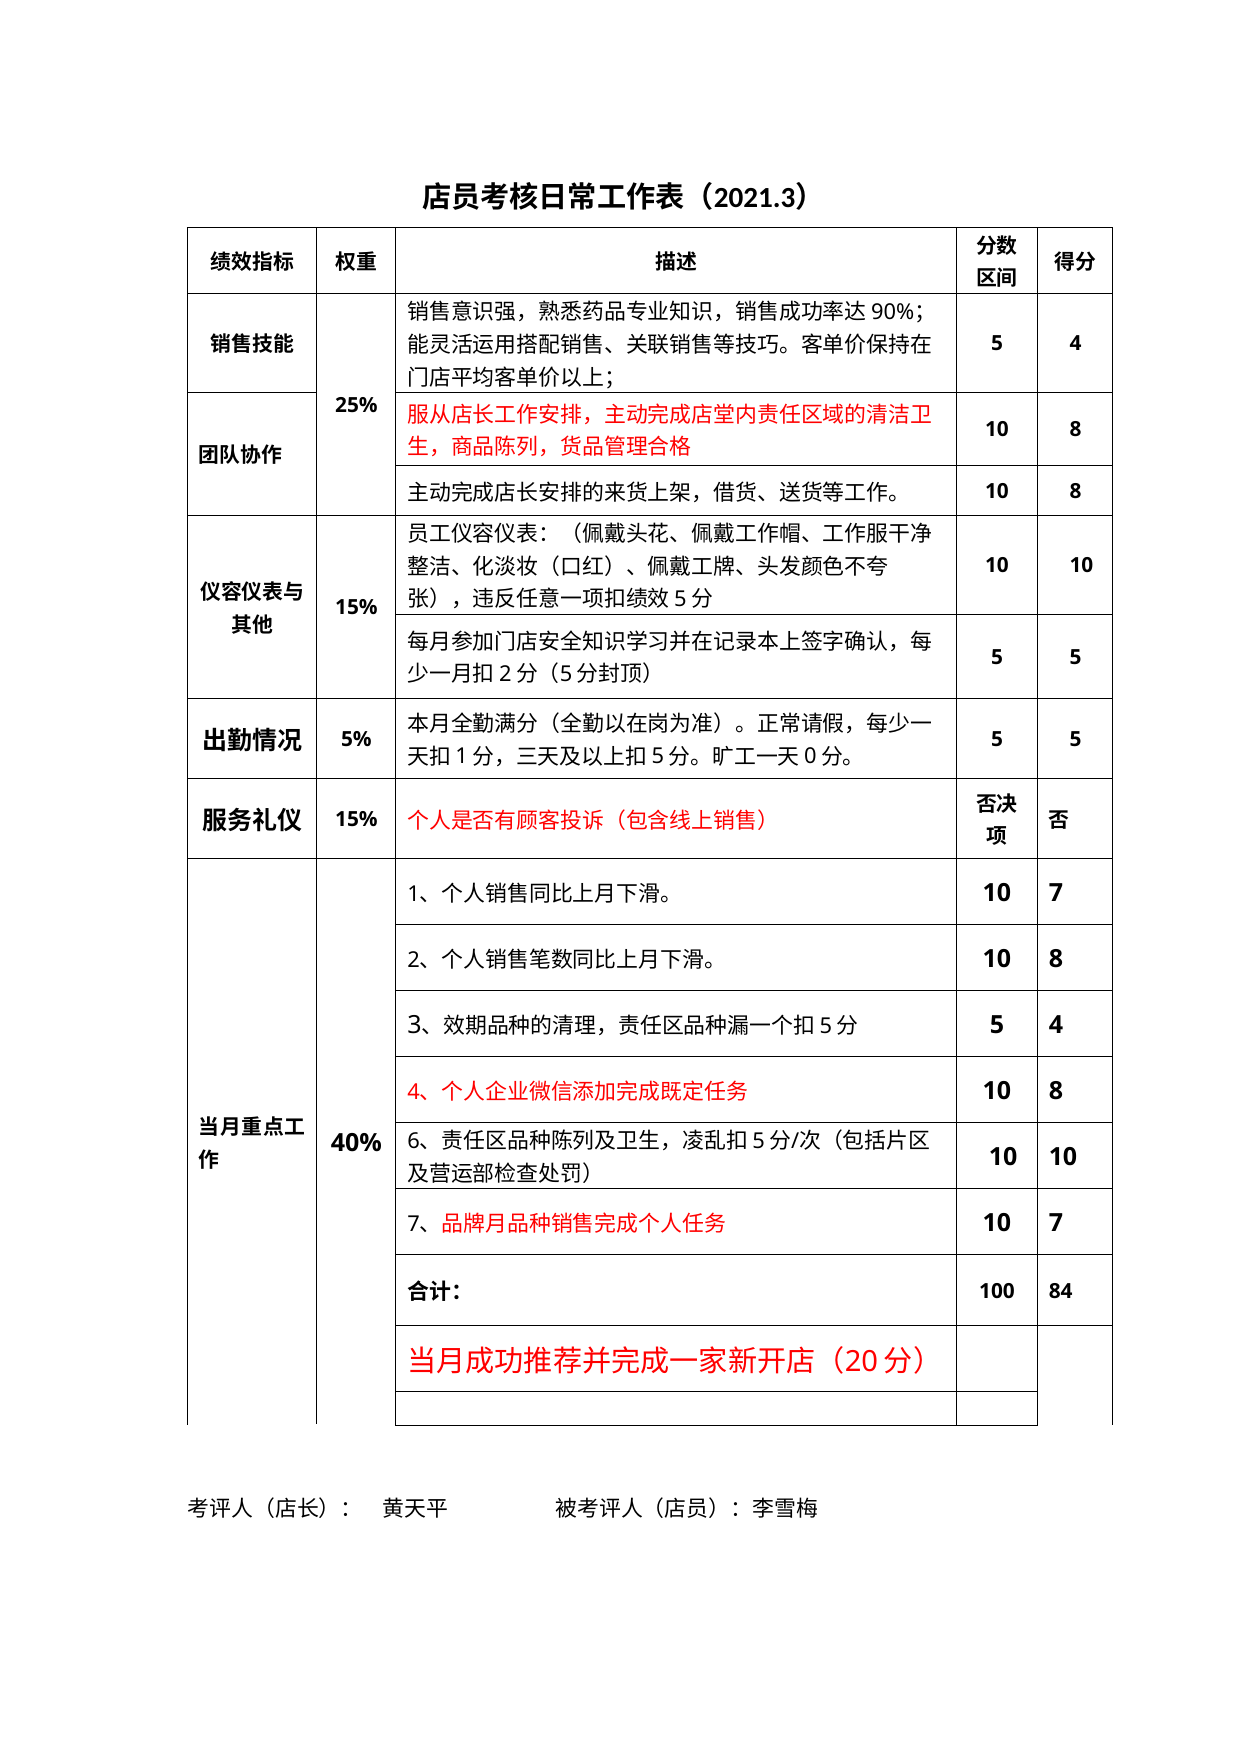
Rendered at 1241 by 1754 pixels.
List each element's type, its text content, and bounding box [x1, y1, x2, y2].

table_cell 5% [317, 699, 395, 778]
table_cell [1038, 1326, 1112, 1425]
table_cell 5 [1038, 615, 1112, 698]
table_cell [957, 1326, 1037, 1391]
table_cell 5 [957, 991, 1037, 1056]
table_cell 销售意识强，熟悉药品专业知识，销售成功率达90%；能灵活运用搭配销售、关联销售等技巧。客单价保持在门店平均客单价以上； [396, 294, 956, 392]
table_cell 10 [957, 466, 1037, 515]
table_cell 15% [317, 779, 395, 858]
text 店员考核日常工作表（2021.3） [187, 162, 1053, 227]
table_cell [396, 1392, 956, 1425]
table_cell 10 [957, 1123, 1037, 1188]
table_cell 每月参加门店安全知识学习并在记录本上签字确认，每少一月扣2分（5分封顶） [396, 615, 956, 698]
table_cell 10 [1038, 1123, 1112, 1188]
table_cell 6、责任区品种陈列及卫生，凌乱扣5分/次（包括片区及营运部检查处罚） [396, 1123, 956, 1188]
table_cell 10 [957, 393, 1037, 465]
table_cell 10 [1038, 516, 1112, 613]
table_header 描述 [396, 228, 956, 293]
table_cell 5 [957, 699, 1037, 778]
table_cell 否决项 [957, 779, 1037, 858]
table_cell 5 [957, 615, 1037, 698]
table_cell 10 [957, 1189, 1037, 1254]
table_cell 当月重点工作 [188, 859, 317, 1425]
table_header 得分 [1038, 228, 1112, 293]
table_cell 服从店长工作安排，主动完成店堂内责任区域的清洁卫生，商品陈列，货品管理合格 [396, 393, 956, 465]
table_cell 当月成功推荐并完成一家新开店（20分） [396, 1326, 956, 1391]
table_cell 8 [1038, 393, 1112, 465]
table_cell 员工仪容仪表：（佩戴头花、佩戴工作帽、工作服干净整洁、化淡妆（口红）、佩戴工牌、头发颜色不夸张），违反任意一项扣绩效5分 [396, 516, 956, 613]
table_cell 团队协作 [188, 393, 316, 515]
table_cell 仪容仪表与其他 [188, 516, 316, 698]
table_cell 7 [1038, 1189, 1112, 1254]
table_cell 服务礼仪 [188, 779, 316, 858]
text 考评人（店长）： 黄天平 被考评人（店员）：李雪梅 [187, 1491, 1053, 1523]
table_cell 25% [317, 294, 395, 515]
table_cell 7、品牌月品种销售完成个人任务 [396, 1189, 956, 1254]
table_cell 4 [1038, 294, 1112, 392]
table_cell 本月全勤满分（全勤以在岗为准）。正常请假，每少一天扣1分，三天及以上扣5分。旷工一天0分。 [396, 699, 956, 778]
table_cell 10 [957, 925, 1037, 990]
table_cell [957, 1392, 1037, 1425]
table_cell 10 [957, 859, 1037, 924]
table_cell 100 [957, 1255, 1037, 1325]
table_header 权重 [317, 228, 395, 293]
table_cell 40% [317, 859, 395, 1425]
table_cell 5 [957, 294, 1037, 392]
table_header 分数 区间 [957, 228, 1037, 293]
table_cell 1、个人销售同比上月下滑。 [396, 859, 956, 924]
table_cell 7 [1038, 859, 1112, 924]
table_cell 8 [1038, 466, 1112, 515]
table_cell 10 [957, 516, 1037, 613]
table_cell 4 [1038, 991, 1112, 1056]
table_cell 主动完成店长安排的来货上架，借货、送货等工作。 [396, 466, 956, 515]
table_cell 84 [1038, 1255, 1112, 1325]
table_cell 合计： [396, 1255, 956, 1325]
table_cell 3、效期品种的清理，责任区品种漏一个扣5分 [396, 991, 956, 1056]
table_cell 4、个人企业微信添加完成既定任务 [396, 1057, 956, 1122]
table_cell 出勤情况 [188, 699, 316, 778]
table_header 绩效指标 [188, 228, 316, 293]
table_cell 8 [1038, 925, 1112, 990]
table_cell 10 [957, 1057, 1037, 1122]
table_cell 8 [1038, 1057, 1112, 1122]
table_cell 个人是否有顾客投诉（包含线上销售） [396, 779, 956, 858]
table_cell 15% [317, 516, 395, 698]
table_cell 否 [1038, 779, 1112, 858]
table_cell 销售技能 [188, 294, 316, 392]
table_cell 5 [1038, 699, 1112, 778]
table_cell 2、个人销售笔数同比上月下滑。 [396, 925, 956, 990]
